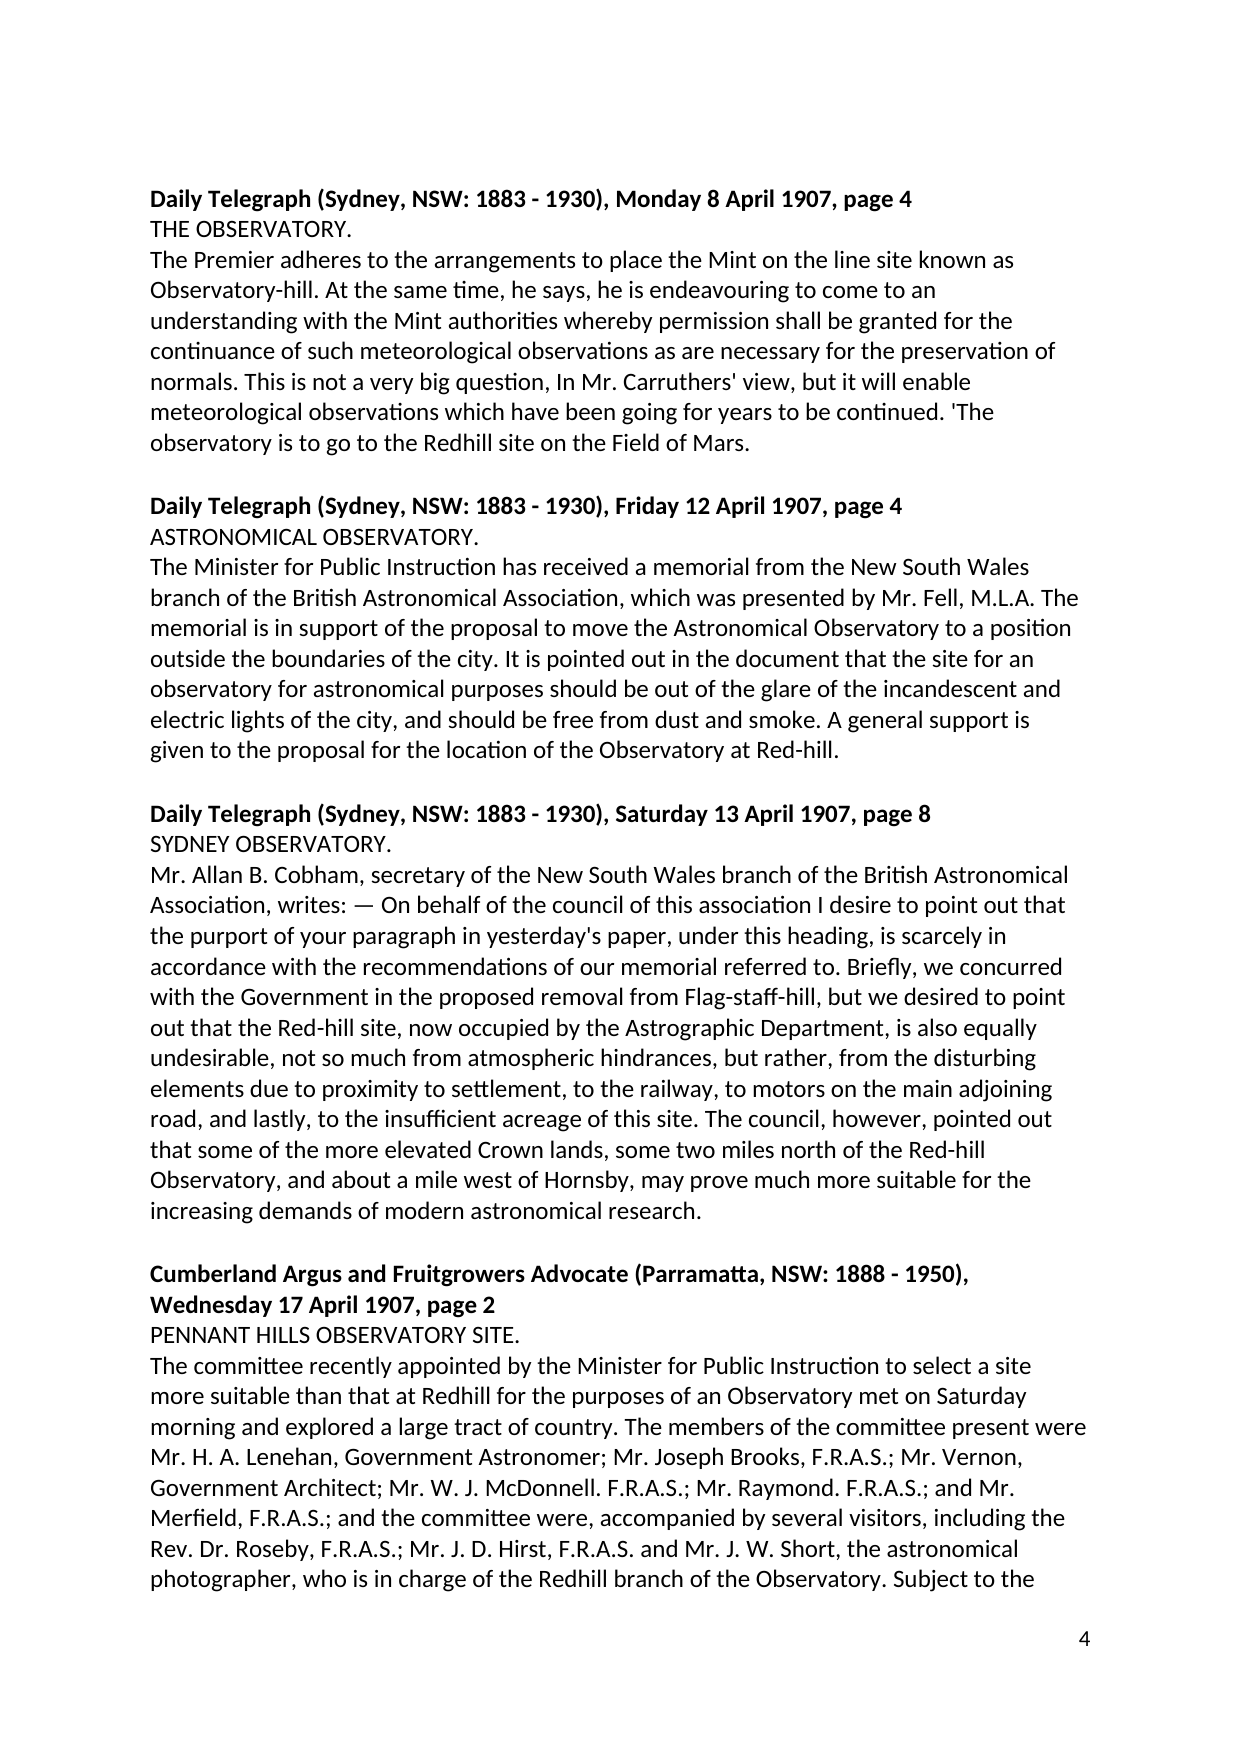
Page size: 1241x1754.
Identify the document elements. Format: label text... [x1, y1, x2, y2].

text Mr. Allan B. Cobham, secretary of the New South Wales branch of the British Astronomical Association, writes: — On behalf of the council of this association I desire to point out that [150, 859, 1090, 920]
text THE OBSERVATORY. [150, 213, 1090, 244]
text Daily Telegraph (Sydney, NSW: 1883 - 1930), Saturday 13 April 1907, page 8 [150, 798, 1090, 829]
text Daily Telegraph (Sydney, NSW: 1883 - 1930), Friday 12 April 1907, page 4 [150, 491, 1090, 521]
text PENNANT HILLS OBSERVATORY SITE. [150, 1319, 1090, 1350]
text The committee recently appointed by the Minister for Public Instruction to select a site more suitable than that at Redhill for the purposes of an Observatory met on Saturday morning and explored a large tract of country. The members of the committee present were [150, 1350, 1090, 1441]
text The Premier adheres to the arrangements to place the Mint on the line site known as Observatory-hill. At the same time, he says, he is endeavouring to come to an understanding with the Mint authorities whereby permission shall be granted for the continuance of such meteorological observations as are necessary for the preservation of normals. This is not a very big question, In Mr. Carruthers' view, but it will enable meteorological observations which have been going for years to be continued. 'The observatory is to go to the Redhill site on the Field of Mars. [150, 244, 1090, 458]
text Cumberland Argus and Fruitgrowers Advocate (Parramatta, NSW: 1888 - 1950), Wednesday 17 April 1907, page 2 [150, 1258, 1090, 1319]
text SYDNEY OBSERVATORY. [150, 829, 1090, 859]
text The Minister for Public Instruction has received a memorial from the New South Wales branch of the British Astronomical Association, which was presented by Mr. Fell, M.L.A. The [150, 552, 1090, 613]
text memorial is in support of the proposal to move the Astronomical Observatory to a position outside the boundaries of the city. It is pointed out in the document that the site for an observatory for astronomical purposes should be out of the glare of the incandescent and electric lights of the city, and should be free from dust and smoke. A general support is given to the proposal for the location of the Observatory at Red-hill. [150, 613, 1090, 765]
text ASTRONOMICAL OBSERVATORY. [150, 521, 1090, 552]
text the purport of your paragraph in yesterday's paper, under this heading, is scarcely in accordance with the recommendations of our memorial referred to. Briefly, we concurred with the Government in the proposed removal from Flag-staff-hill, but we desired to point out that the Red-hill site, now occupied by the Astrographic Department, is also equally undesirable, not so much from atmospheric hindrances, but rather, from the disturbing elements due to proximity to settlement, to the railway, to motors on the main adjoining road, and lastly, to the insufficient acreage of this site. The council, however, pointed out that some of the more elevated Crown lands, some two miles north of the Red-hill Observatory, and about a mile west of Hornsby, may prove much more suitable for the increasing demands of modern astronomical research. [150, 920, 1090, 1225]
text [150, 1441, 1090, 1594]
text Daily Telegraph (Sydney, NSW: 1883 - 1930), Monday 8 April 1907, page 4 [150, 183, 1090, 213]
